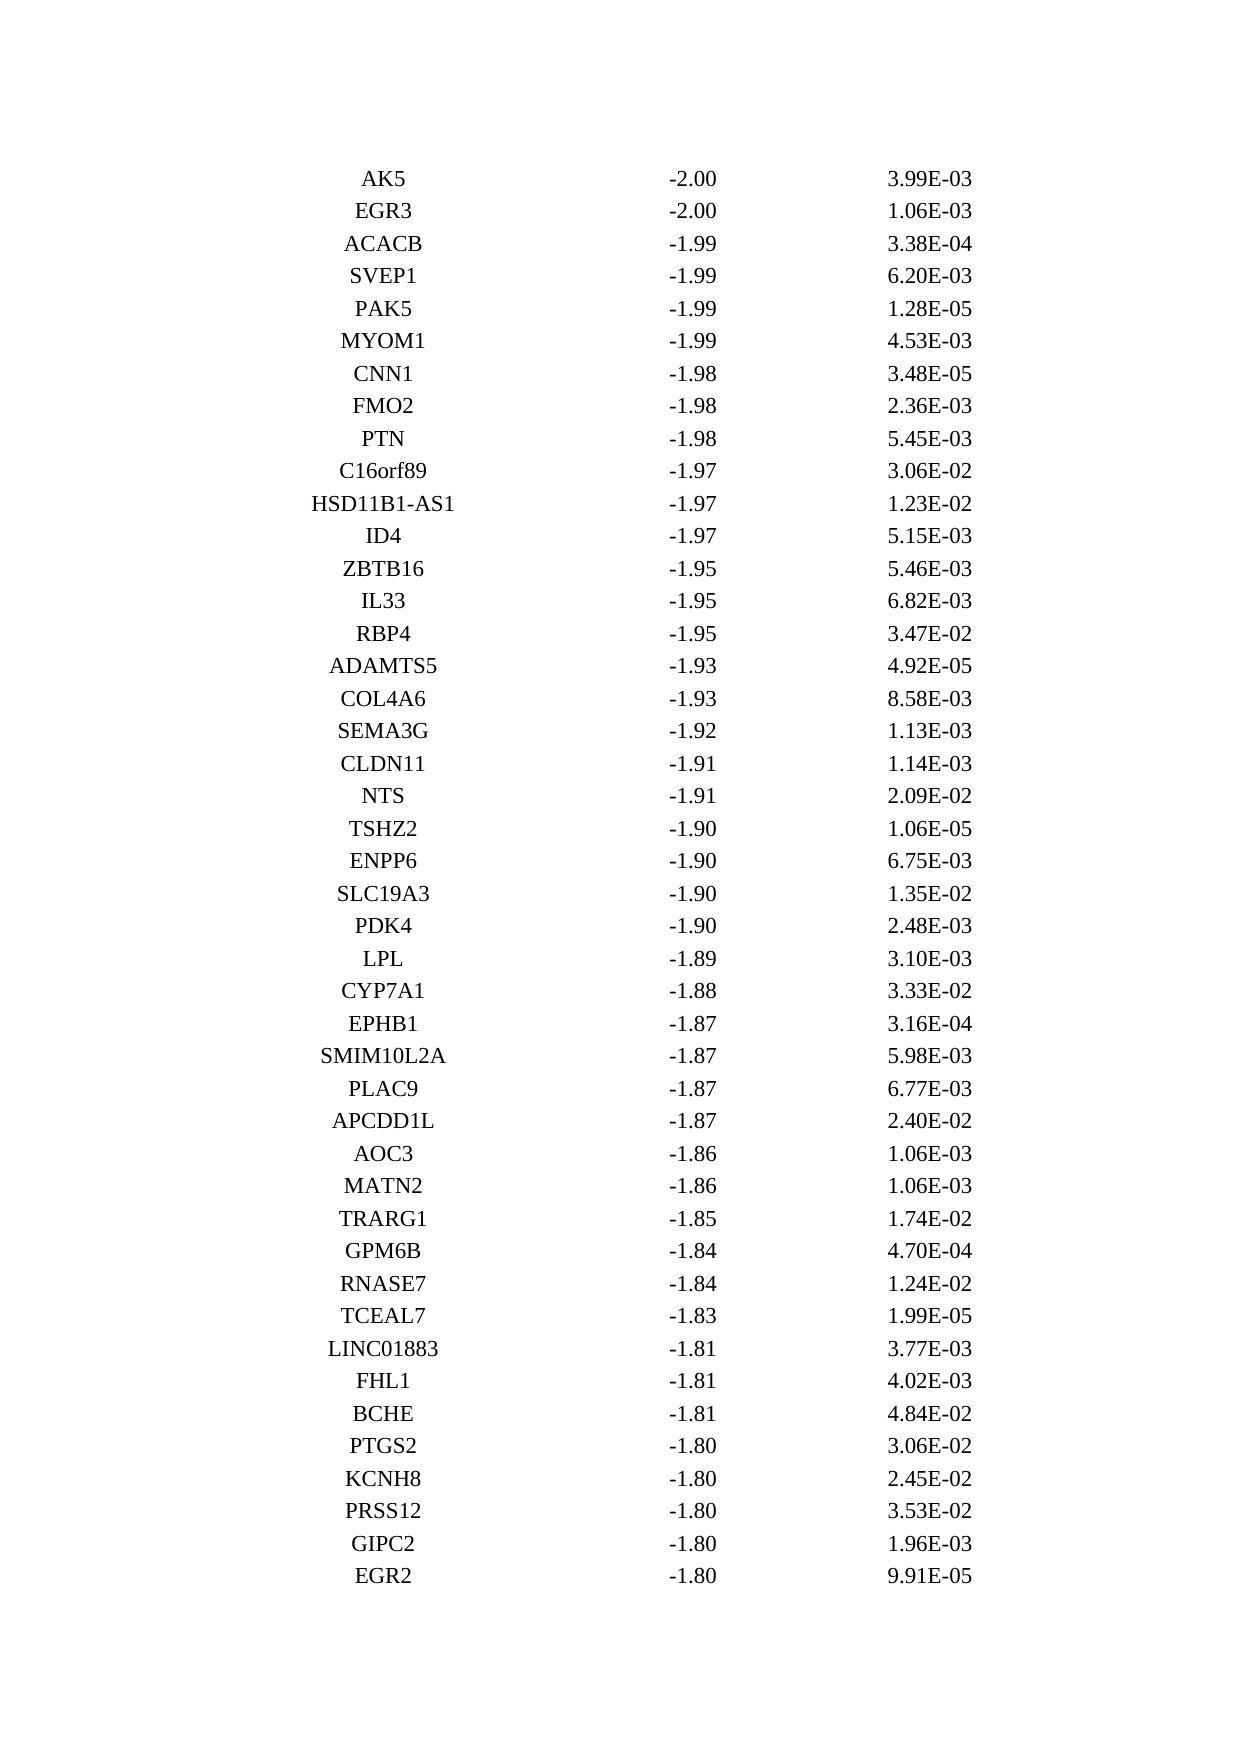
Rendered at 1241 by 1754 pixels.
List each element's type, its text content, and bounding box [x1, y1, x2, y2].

table_cell ACACB [188, 227, 579, 259]
table_cell 1.06E-03 [807, 195, 1053, 227]
table_cell RNASE7 [188, 1267, 579, 1299]
table_cell -1.87 [579, 1072, 807, 1104]
table_cell -1.99 [579, 292, 807, 324]
table_cell PLAC9 [188, 1072, 579, 1104]
table_cell 2.36E-03 [807, 390, 1053, 422]
table_cell CLDN11 [188, 747, 579, 779]
table_cell 9.91E-05 [807, 1560, 1053, 1592]
table_cell -2.00 [579, 162, 807, 194]
table_cell -1.98 [579, 390, 807, 422]
table_cell -1.97 [579, 455, 807, 487]
table_cell 4.92E-05 [807, 650, 1053, 682]
table_cell -1.91 [579, 747, 807, 779]
table_cell 5.46E-03 [807, 552, 1053, 584]
table_cell ID4 [188, 520, 579, 552]
table_cell GIPC2 [188, 1527, 579, 1559]
table_cell 1.24E-02 [807, 1267, 1053, 1299]
table_cell IL33 [188, 585, 579, 617]
table_cell EGR3 [188, 195, 579, 227]
table_cell 5.15E-03 [807, 520, 1053, 552]
table_cell BCHE [188, 1397, 579, 1429]
table_cell -1.98 [579, 422, 807, 454]
table_cell -1.81 [579, 1332, 807, 1364]
table_cell CNN1 [188, 357, 579, 389]
table_cell 3.99E-03 [807, 162, 1053, 194]
table_cell 6.75E-03 [807, 845, 1053, 877]
table_cell 6.77E-03 [807, 1072, 1053, 1104]
table_cell GPM6B [188, 1235, 579, 1267]
table_cell TCEAL7 [188, 1300, 579, 1332]
table_cell -1.88 [579, 975, 807, 1007]
table_cell -1.81 [579, 1397, 807, 1429]
table_cell SVEP1 [188, 260, 579, 292]
table_cell 1.74E-02 [807, 1202, 1053, 1234]
table_cell COL4A6 [188, 682, 579, 714]
table_cell 1.96E-03 [807, 1527, 1053, 1559]
table_cell -1.91 [579, 780, 807, 812]
table_cell 5.98E-03 [807, 1040, 1053, 1072]
table_cell -1.93 [579, 682, 807, 714]
table_cell ZBTB16 [188, 552, 579, 584]
table_cell -1.86 [579, 1137, 807, 1169]
table_cell 3.77E-03 [807, 1332, 1053, 1364]
table_cell -1.86 [579, 1170, 807, 1202]
table_cell -1.93 [579, 650, 807, 682]
table_cell -1.95 [579, 552, 807, 584]
table_cell 3.06E-02 [807, 455, 1053, 487]
table_cell -1.85 [579, 1202, 807, 1234]
table_cell 1.99E-05 [807, 1300, 1053, 1332]
table_cell NTS [188, 780, 579, 812]
table_cell AK5 [188, 162, 579, 194]
table_cell EGR2 [188, 1560, 579, 1592]
table_cell 4.02E-03 [807, 1365, 1053, 1397]
table_cell 3.48E-05 [807, 357, 1053, 389]
table_cell 1.06E-03 [807, 1137, 1053, 1169]
table_cell PTGS2 [188, 1430, 579, 1462]
table_cell 2.45E-02 [807, 1462, 1053, 1494]
table_cell PAK5 [188, 292, 579, 324]
table_cell -1.99 [579, 325, 807, 357]
table_cell -1.80 [579, 1430, 807, 1462]
table_cell AOC3 [188, 1137, 579, 1169]
table_cell -1.87 [579, 1105, 807, 1137]
table_cell SEMA3G [188, 715, 579, 747]
table_cell LPL [188, 942, 579, 974]
table_cell 4.53E-03 [807, 325, 1053, 357]
table_cell 1.28E-05 [807, 292, 1053, 324]
table_cell 1.35E-02 [807, 877, 1053, 909]
table_cell -1.98 [579, 357, 807, 389]
table_cell APCDD1L [188, 1105, 579, 1137]
table_cell PRSS12 [188, 1495, 579, 1527]
table_cell -1.97 [579, 520, 807, 552]
table_cell -2.00 [579, 195, 807, 227]
table_cell -1.83 [579, 1300, 807, 1332]
table_cell 3.53E-02 [807, 1495, 1053, 1527]
table_cell -1.90 [579, 910, 807, 942]
table_cell 4.70E-04 [807, 1235, 1053, 1267]
table_cell FMO2 [188, 390, 579, 422]
table_cell -1.87 [579, 1040, 807, 1072]
table_cell -1.81 [579, 1365, 807, 1397]
table_cell LINC01883 [188, 1332, 579, 1364]
table_cell 3.06E-02 [807, 1430, 1053, 1462]
table_cell SMIM10L2A [188, 1040, 579, 1072]
table_cell -1.80 [579, 1495, 807, 1527]
table_cell PDK4 [188, 910, 579, 942]
table_cell -1.87 [579, 1007, 807, 1039]
table_cell 5.45E-03 [807, 422, 1053, 454]
table_cell 3.38E-04 [807, 227, 1053, 259]
table_cell CYP7A1 [188, 975, 579, 1007]
table_cell 3.10E-03 [807, 942, 1053, 974]
table_cell -1.80 [579, 1462, 807, 1494]
table_cell 1.13E-03 [807, 715, 1053, 747]
table_cell PTN [188, 422, 579, 454]
table_cell -1.90 [579, 812, 807, 844]
table_cell 8.58E-03 [807, 682, 1053, 714]
table_cell C16orf89 [188, 455, 579, 487]
table_cell SLC19A3 [188, 877, 579, 909]
table_cell 6.20E-03 [807, 260, 1053, 292]
table_cell 1.06E-05 [807, 812, 1053, 844]
table_cell -1.95 [579, 585, 807, 617]
table_cell -1.90 [579, 845, 807, 877]
table_cell -1.80 [579, 1527, 807, 1559]
table_cell 1.23E-02 [807, 487, 1053, 519]
table_cell 1.14E-03 [807, 747, 1053, 779]
table_cell TRARG1 [188, 1202, 579, 1234]
table_cell RBP4 [188, 617, 579, 649]
table_cell -1.99 [579, 260, 807, 292]
table_cell 3.16E-04 [807, 1007, 1053, 1039]
table_cell TSHZ2 [188, 812, 579, 844]
table_cell 3.47E-02 [807, 617, 1053, 649]
table_cell ENPP6 [188, 845, 579, 877]
table_cell 2.40E-02 [807, 1105, 1053, 1137]
table_cell 6.82E-03 [807, 585, 1053, 617]
table_cell -1.89 [579, 942, 807, 974]
table_cell -1.80 [579, 1560, 807, 1592]
table_cell FHL1 [188, 1365, 579, 1397]
table_cell 2.09E-02 [807, 780, 1053, 812]
table_cell MYOM1 [188, 325, 579, 357]
table_cell MATN2 [188, 1170, 579, 1202]
table_cell -1.95 [579, 617, 807, 649]
table_cell -1.90 [579, 877, 807, 909]
table_cell EPHB1 [188, 1007, 579, 1039]
table_cell 2.48E-03 [807, 910, 1053, 942]
table_cell ADAMTS5 [188, 650, 579, 682]
table_cell -1.99 [579, 227, 807, 259]
table_cell -1.84 [579, 1267, 807, 1299]
table_cell 1.06E-03 [807, 1170, 1053, 1202]
table_cell KCNH8 [188, 1462, 579, 1494]
table_cell -1.92 [579, 715, 807, 747]
table_cell -1.84 [579, 1235, 807, 1267]
table_cell 3.33E-02 [807, 975, 1053, 1007]
table_cell 4.84E-02 [807, 1397, 1053, 1429]
table_cell -1.97 [579, 487, 807, 519]
table_cell HSD11B1-AS1 [188, 487, 579, 519]
